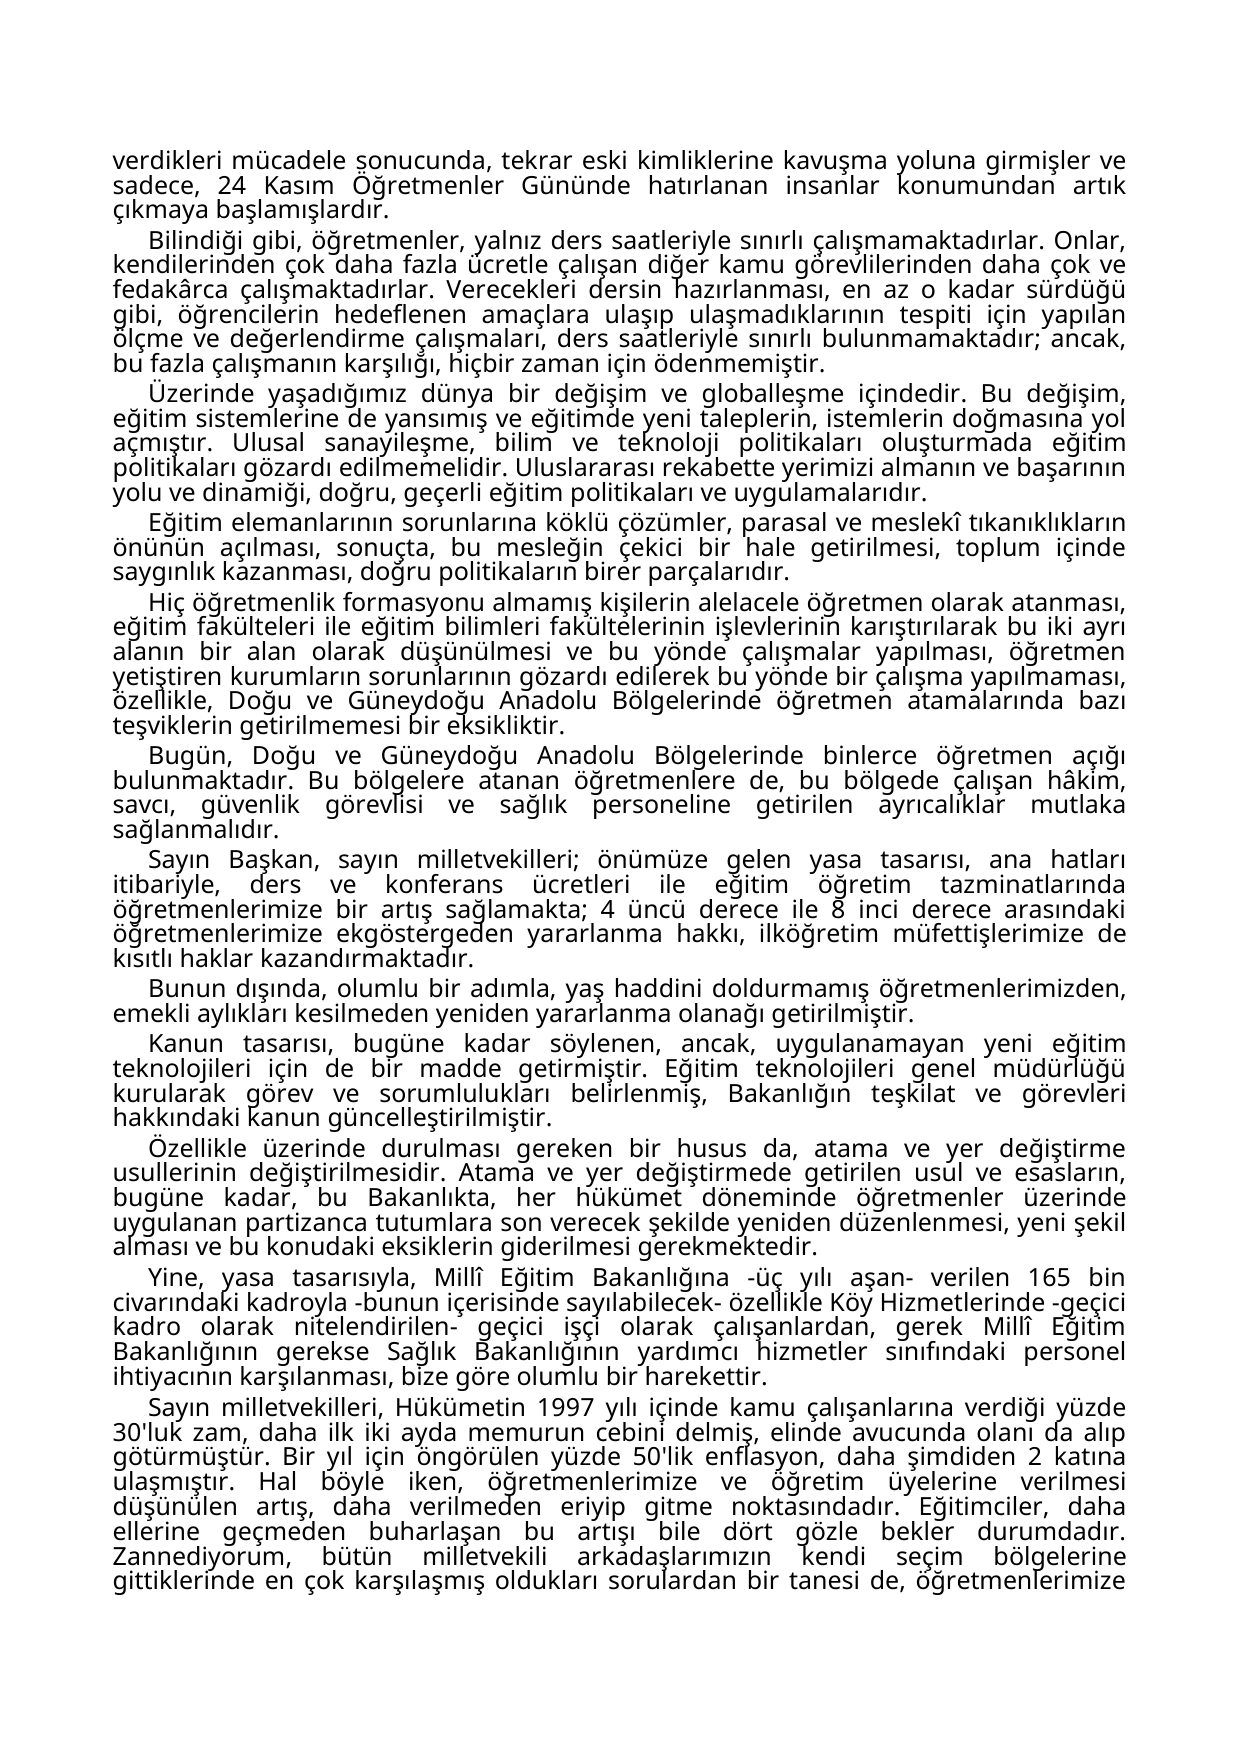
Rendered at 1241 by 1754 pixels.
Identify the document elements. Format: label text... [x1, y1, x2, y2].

text Bugün, Doğu ve Güneydoğu Anadolu Bölgelerinde binlerce öğretmen açığı bulunmaktadır. Bu bölgelere atanan öğretmenlere de, bu bölgede çalışan hâkim, savcı, güvenlik görevlisi ve sağlık personeline getirilen ayrıcalıklar mutlaka sağlanmalıdır. [112, 745, 1128, 843]
text Hiç öğretmenlik formasyonu almamış kişilerin alelacele öğretmen olarak atanması, eğitim fakülteleri ile eğitim bilimleri fakültelerinin işlevlerinin karıştırılarak bu iki ayrı alanın bir alan olarak düşünülmesi ve bu yönde çalışmalar yapılması, öğretmen yetiştiren kurumların sorunlarının gözardı edilerek bu yönde bir çalışma yapılmaması, özellikle, Doğu ve Güneydoğu Anadolu Bölgelerinde öğretmen atamalarında bazı teşviklerin getirilmemesi bir eksikliktir. [112, 592, 1128, 739]
text Bilindiği gibi, öğretmenler, yalnız ders saatleriyle sınırlı çalışmamaktadırlar. Onlar, kendilerinden çok daha fazla ücretle çalışan diğer kamu görevlilerinden daha çok ve fedakârca çalışmaktadırlar. Verecekleri dersin hazırlanması, en az o kadar sürdüğü gibi, öğrencilerin hedeflenen amaçlara ulaşıp ulaşmadıklarının tespiti için yapılan ölçme ve değerlendirme çalışmaları, ders saatleriyle sınırlı bulunmamaktadır; ancak, bu fazla çalışmanın karşılığı, hiçbir zaman için ödenmemiştir. [112, 230, 1128, 377]
text Yine, yasa tasarısıyla, Millî Eğitim Bakanlığına -üç yılı aşan- verilen 165 bin civarındaki kadroyla -bunun içerisinde sayılabilecek- özellikle Köy Hizmetlerinde -geçici kadro olarak nitelendirilen- geçici işçi olarak çalışanlardan, gerek Millî Eğitim Bakanlığının gerekse Sağlık Bakanlığının yardımcı hizmetler sınıfındaki personel ihtiyacının karşılanması, bize göre olumlu bir harekettir. [112, 1266, 1128, 1390]
text Kanun tasarısı, bugüne kadar söylenen, ancak, uygulanamayan yeni eğitim teknolojileri için de bir madde getirmiştir. Eğitim teknolojileri genel müdürlüğü kurularak görev ve sorumlulukları belirlenmiş, Bakanlığın teşkilat ve görevleri hakkındaki kanun güncelleştirilmiştir. [112, 1033, 1128, 1132]
text Üzerinde yaşadığımız dünya bir değişim ve globalleşme içindedir. Bu değişim, eğitim sistemlerine de yansımış ve eğitimde yeni taleplerin, istemlerin doğmasına yol açmıştır. Ulusal sanayileşme, bilim ve teknoloji politikaları oluşturmada eğitim politikaları gözardı edilmemelidir. Uluslararası rekabette yerimizi almanın ve başarının yolu ve dinamiği, doğru, geçerli eğitim politikaları ve uygulamalarıdır. [112, 383, 1128, 506]
text Özellikle üzerinde durulması gereken bir husus da, atama ve yer değiştirme usullerinin değiştirilmesidir. Atama ve yer değiştirmede getirilen usul ve esasların, bugüne kadar, bu Bakanlıkta, her hükümet döneminde öğretmenler üzerinde uygulanan partizanca tutumlara son verecek şekilde yeniden düzenlenmesi, yeni şekil alması ve bu konudaki eksiklerin giderilmesi gerekmektedir. [112, 1138, 1128, 1261]
text Eğitim elemanlarının sorunlarına köklü çözümler, parasal ve meslekî tıkanıklıkların önünün açılması, sonuçta, bu mesleğin çekici bir hale getirilmesi, toplum içinde saygınlık kazanması, doğru politikaların birer parçalarıdır. [112, 512, 1128, 586]
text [112, 1396, 1128, 1595]
text Bunun dışında, olumlu bir adımla, yaş haddini doldurmamış öğretmenlerimizden, emekli aylıkları kesilmeden yeniden yararlanma olanağı getirilmiştir. [112, 978, 1128, 1027]
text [112, 150, 1128, 224]
text Sayın Başkan, sayın milletvekilleri; önümüze gelen yasa tasarısı, ana hatları itibariyle, ders ve konferans ücretleri ile eğitim öğretim tazminatlarında öğretmenlerimize bir artış sağlamakta; 4 üncü derece ile 8 inci derece arasındaki öğretmenlerimize ekgöstergeden yararlanma hakkı, ilköğretim müfettişlerimize de kısıtlı haklar kazandırmaktadır. [112, 849, 1128, 972]
